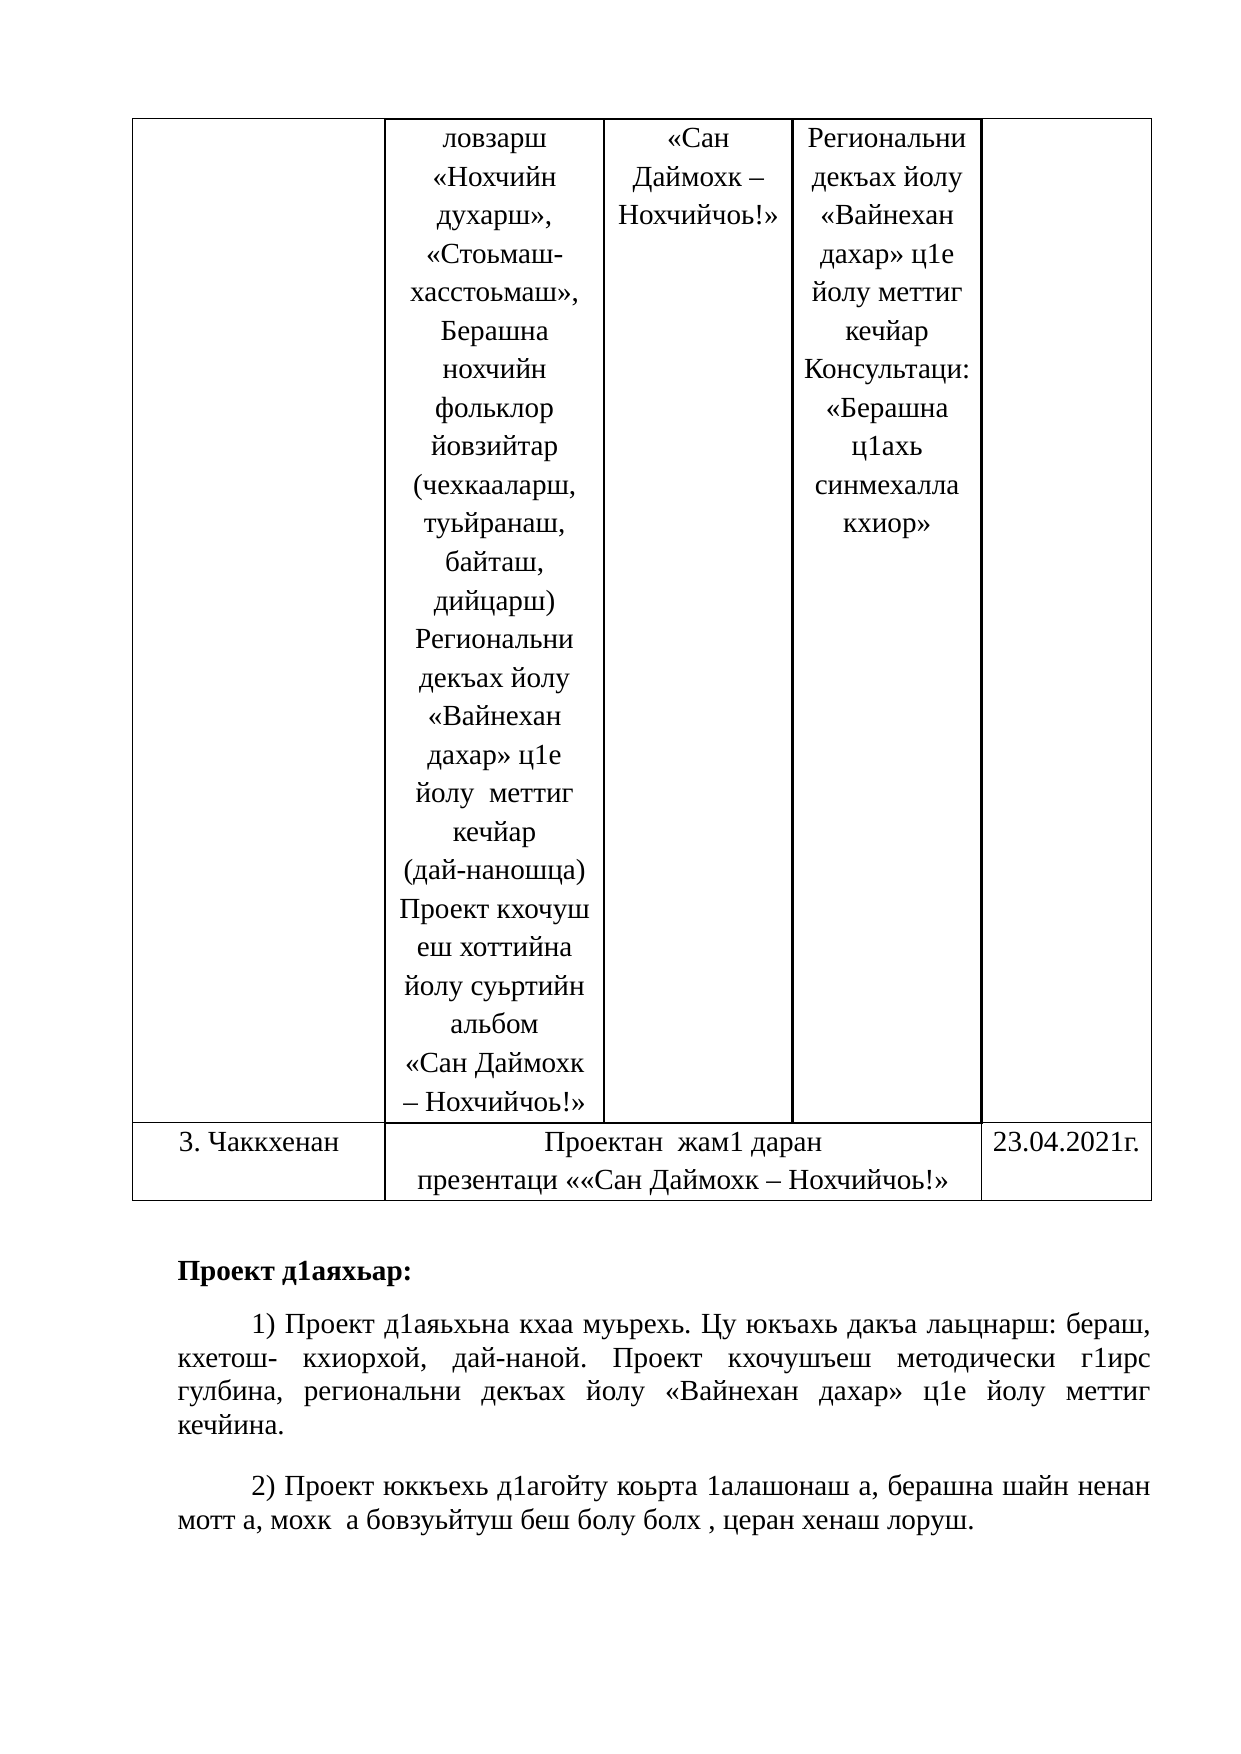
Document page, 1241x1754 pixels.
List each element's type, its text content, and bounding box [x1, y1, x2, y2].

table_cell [605, 120, 791, 1122]
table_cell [386, 120, 603, 1122]
table_cell 3. Чаккхенан [133, 1123, 384, 1199]
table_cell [983, 119, 1151, 1122]
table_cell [133, 119, 384, 1122]
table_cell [794, 120, 980, 1122]
text Проект д1аяхьар: [177, 1253, 1152, 1287]
table_cell 23.04.2021г. [982, 1123, 1151, 1199]
text 1) Проект д1аяьхьна кхаа муьрехь. Цу юкъахь дакъа лаьцнарш: бераш, кхетош- кхиорхой, дай-наной. Проект кхочушъеш методически г1ирс гулбина, региональни декъах йолу «Вайнехан дахар» ц1е йолу меттиг кечйина. [177, 1306, 1152, 1440]
table_cell Проектан жам1 даран презентаци ««Сан Даймохк – Нохчийчоь!» [386, 1124, 981, 1199]
text 2) Проект юккъехь д1агойту коьрта 1алашонаш а, берашна шайн ненан мотт а, мохк а бовзуьйтуш беш болу болх , церан хенаш лоруш. [177, 1468, 1152, 1536]
